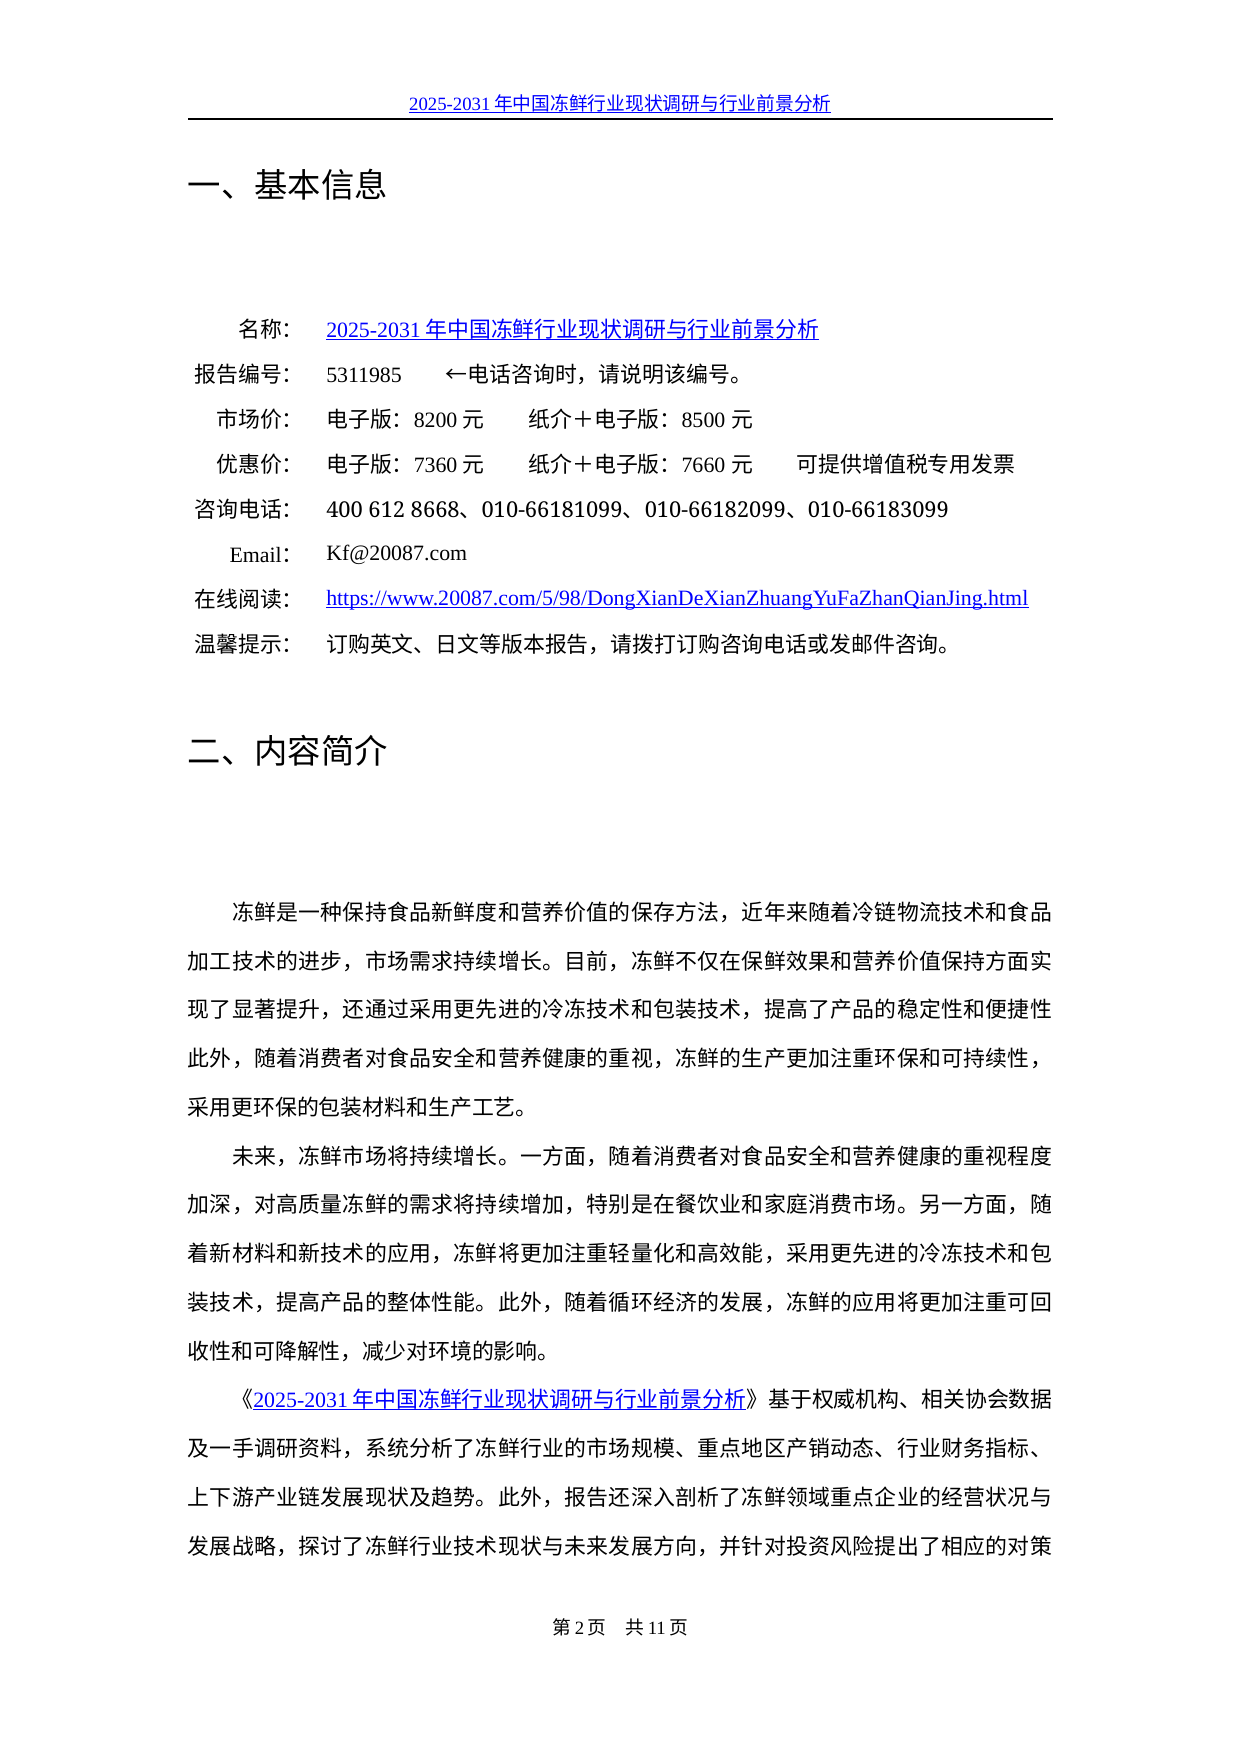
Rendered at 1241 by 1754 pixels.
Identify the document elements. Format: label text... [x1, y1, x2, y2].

table_cell 市场价： [167, 402, 315, 447]
table_cell Email： [167, 537, 315, 582]
table_cell 在线阅读： [167, 582, 315, 627]
table_cell 优惠价： [167, 447, 315, 492]
table_cell 400 612 8668、010-66181099、010-66182099、010-66183099 [315, 492, 1073, 537]
table_cell 电子版：7360 元 纸介＋电子版：7660 元 可提供增值税专用发票 [315, 447, 1073, 492]
table_cell 5311985 ←电话咨询时，请说明该编号。 [315, 357, 1073, 402]
table_header 名称： [167, 312, 315, 357]
table_cell 报告编号： [167, 357, 315, 402]
table_cell [315, 582, 1073, 627]
table_cell 电子版：8200 元 纸介＋电子版：8500 元 [315, 402, 1073, 447]
title 二、内容简介 [187, 717, 1053, 782]
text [187, 894, 1053, 1561]
table_header 2025-2031年中国冻鲜行业现状调研与行业前景分析 [315, 312, 1073, 357]
table_cell 温馨提示： [167, 627, 315, 672]
table_cell Kf@20087.com [315, 537, 1073, 582]
table_cell 咨询电话： [167, 492, 315, 537]
table_cell 订购英文、日文等版本报告，请拨打订购咨询电话或发邮件咨询。 [315, 627, 1073, 672]
title 一、基本信息 [187, 150, 1053, 215]
